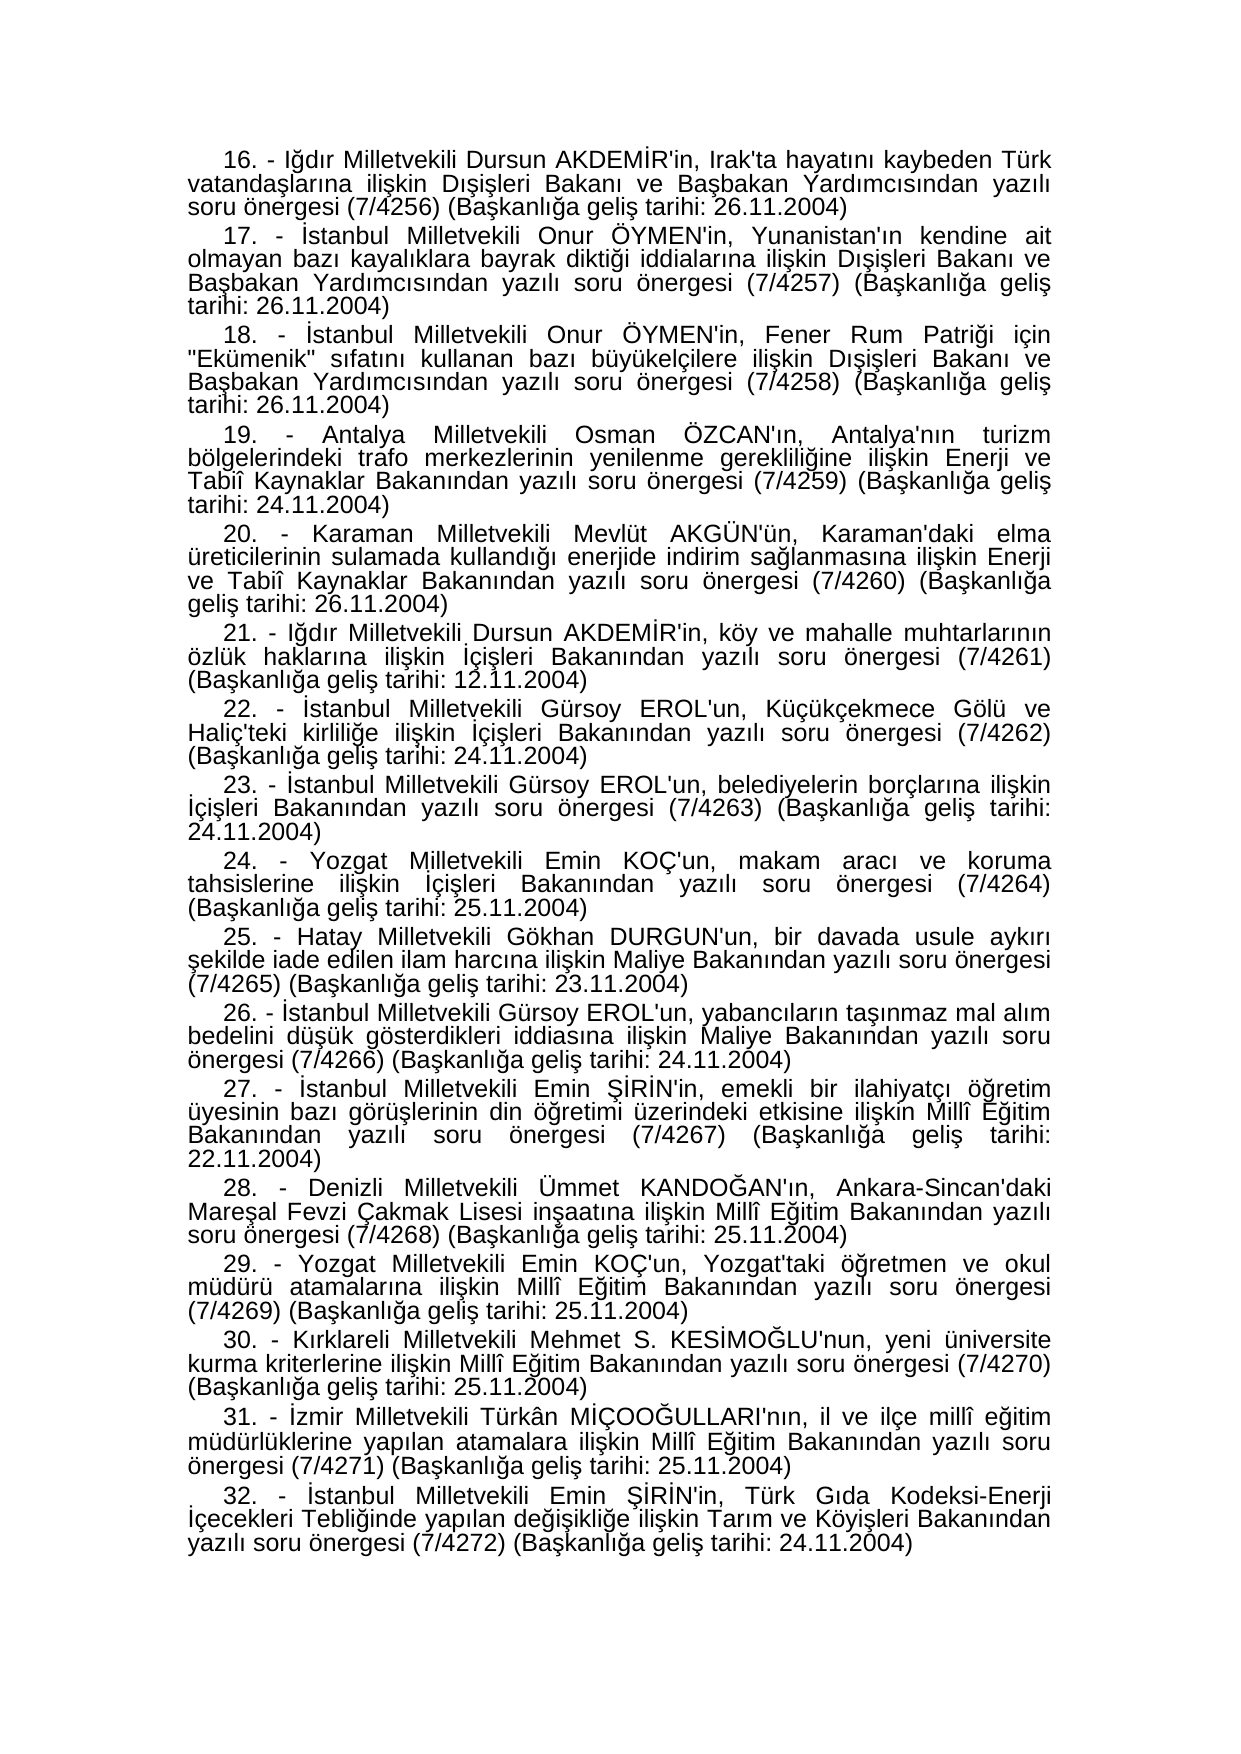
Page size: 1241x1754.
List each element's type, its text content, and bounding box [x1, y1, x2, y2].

text 27. - İstanbul Milletvekili Emin ŞİRİN'in, emekli bir ilahiyatçı öğretim üyesinin bazı görüşlerinin din öğretimi üzerindeki etkisine ilişkin Millî Eğitim Bakanından yazılı soru önergesi (7/4267) (Başkanlığa geliş tarihi: 22.11.2004) [187, 1079, 1053, 1172]
text 23. - İstanbul Milletvekili Gürsoy EROL'un, belediyelerin borçlarına ilişkin İçişleri Bakanından yazılı soru önergesi (7/4263) (Başkanlığa geliş tarihi: 24.11.2004) [187, 775, 1053, 845]
text 30. - Kırklareli Milletvekili Mehmet S. KESİMOĞLU'nun, yeni üniversite kurma kriterlerine ilişkin Millî Eğitim Bakanından yazılı soru önergesi (7/4270) (Başkanlığa geliş tarihi: 25.11.2004) [187, 1330, 1053, 1400]
text 26. - İstanbul Milletvekili Gürsoy EROL'un, yabancıların taşınmaz mal alım bedelini düşük gösterdikleri iddiasına ilişkin Maliye Bakanından yazılı soru önergesi (7/4266) (Başkanlığa geliş tarihi: 24.11.2004) [187, 1003, 1053, 1073]
text 32. - İstanbul Milletvekili Emin ŞİRİN'in, Türk Gıda Kodeksi-Enerji İçecekleri Tebliğinde yapılan değişikliğe ilişkin Tarım ve Köyişleri Bakanından yazılı soru önergesi (7/4272) (Başkanlığa geliş tarihi: 24.11.2004) [187, 1485, 1053, 1556]
text 25. - Hatay Milletvekili Gökhan DURGUN'un, bir davada usule aykırı şekilde iade edilen ilam harcına ilişkin Maliye Bakanından yazılı soru önergesi (7/4265) (Başkanlığa geliş tarihi: 23.11.2004) [187, 927, 1053, 997]
text 21. - Iğdır Milletvekili Dursun AKDEMİR'in, köy ve mahalle muhtarlarının özlük haklarına ilişkin İçişleri Bakanından yazılı soru önergesi (7/4261) (Başkanlığa geliş tarihi: 12.11.2004) [187, 623, 1053, 693]
text 20. - Karaman Milletvekili Mevlüt AKGÜN'ün, Karaman'daki elma üreticilerinin sulamada kullandığı enerjide indirim sağlanmasına ilişkin Enerji ve Tabiî Kaynaklar Bakanından yazılı soru önergesi (7/4260) (Başkanlığa geliş tarihi: 26.11.2004) [187, 524, 1053, 617]
text 29. - Yozgat Milletvekili Emin KOÇ'un, Yozgat'taki öğretmen ve okul müdürü atamalarına ilişkin Millî Eğitim Bakanından yazılı soru önergesi (7/4269) (Başkanlığa geliş tarihi: 25.11.2004) [187, 1254, 1053, 1324]
text 18. - İstanbul Milletvekili Onur ÖYMEN'in, Fener Rum Patriği için "Ekümenik" sıfatını kullanan bazı büyükelçilere ilişkin Dışişleri Bakanı ve Başbakan Yardımcısından yazılı soru önergesi (7/4258) (Başkanlığa geliş tarihi: 26.11.2004) [187, 325, 1053, 418]
text 24. - Yozgat Milletvekili Emin KOÇ'un, makam aracı ve koruma tahsislerine ilişkin İçişleri Bakanından yazılı soru önergesi (7/4264) (Başkanlığa geliş tarihi: 25.11.2004) [187, 851, 1053, 921]
text 16. - Iğdır Milletvekili Dursun AKDEMİR'in, Irak'ta hayatını kaybeden Türk vatandaşlarına ilişkin Dışişleri Bakanı ve Başbakan Yardımcısından yazılı soru önergesi (7/4256) (Başkanlığa geliş tarihi: 26.11.2004) [187, 150, 1053, 220]
text 19. - Antalya Milletvekili Osman ÖZCAN'ın, Antalya'nın turizm bölgelerindeki trafo merkezlerinin yenilenme gerekliliğine ilişkin Enerji ve Tabiî Kaynaklar Bakanından yazılı soru önergesi (7/4259) (Başkanlığa geliş tarihi: 24.11.2004) [187, 424, 1053, 518]
text 31. - İzmir Milletvekili Türkân MİÇOOĞULLARI'nın, il ve ilçe millî eğitim müdürlüklerine yapılan atamalara ilişkin Millî Eğitim Bakanından yazılı soru önergesi (7/4271) (Başkanlığa geliş tarihi: 25.11.2004) [187, 1406, 1053, 1479]
text 28. - Denizli Milletvekili Ümmet KANDOĞAN'ın, Ankara-Sincan'daki Mareşal Fevzi Çakmak Lisesi inşaatına ilişkin Millî Eğitim Bakanından yazılı soru önergesi (7/4268) (Başkanlığa geliş tarihi: 25.11.2004) [187, 1178, 1053, 1248]
text 22. - İstanbul Milletvekili Gürsoy EROL'un, Küçükçekmece Gölü ve Haliç'teki kirliliğe ilişkin İçişleri Bakanından yazılı soru önergesi (7/4262) (Başkanlığa geliş tarihi: 24.11.2004) [187, 699, 1053, 769]
text 17. - İstanbul Milletvekili Onur ÖYMEN'in, Yunanistan'ın kendine ait olmayan bazı kayalıklara bayrak diktiği iddialarına ilişkin Dışişleri Bakanı ve Başbakan Yardımcısından yazılı soru önergesi (7/4257) (Başkanlığa geliş tarihi: 26.11.2004) [187, 226, 1053, 319]
